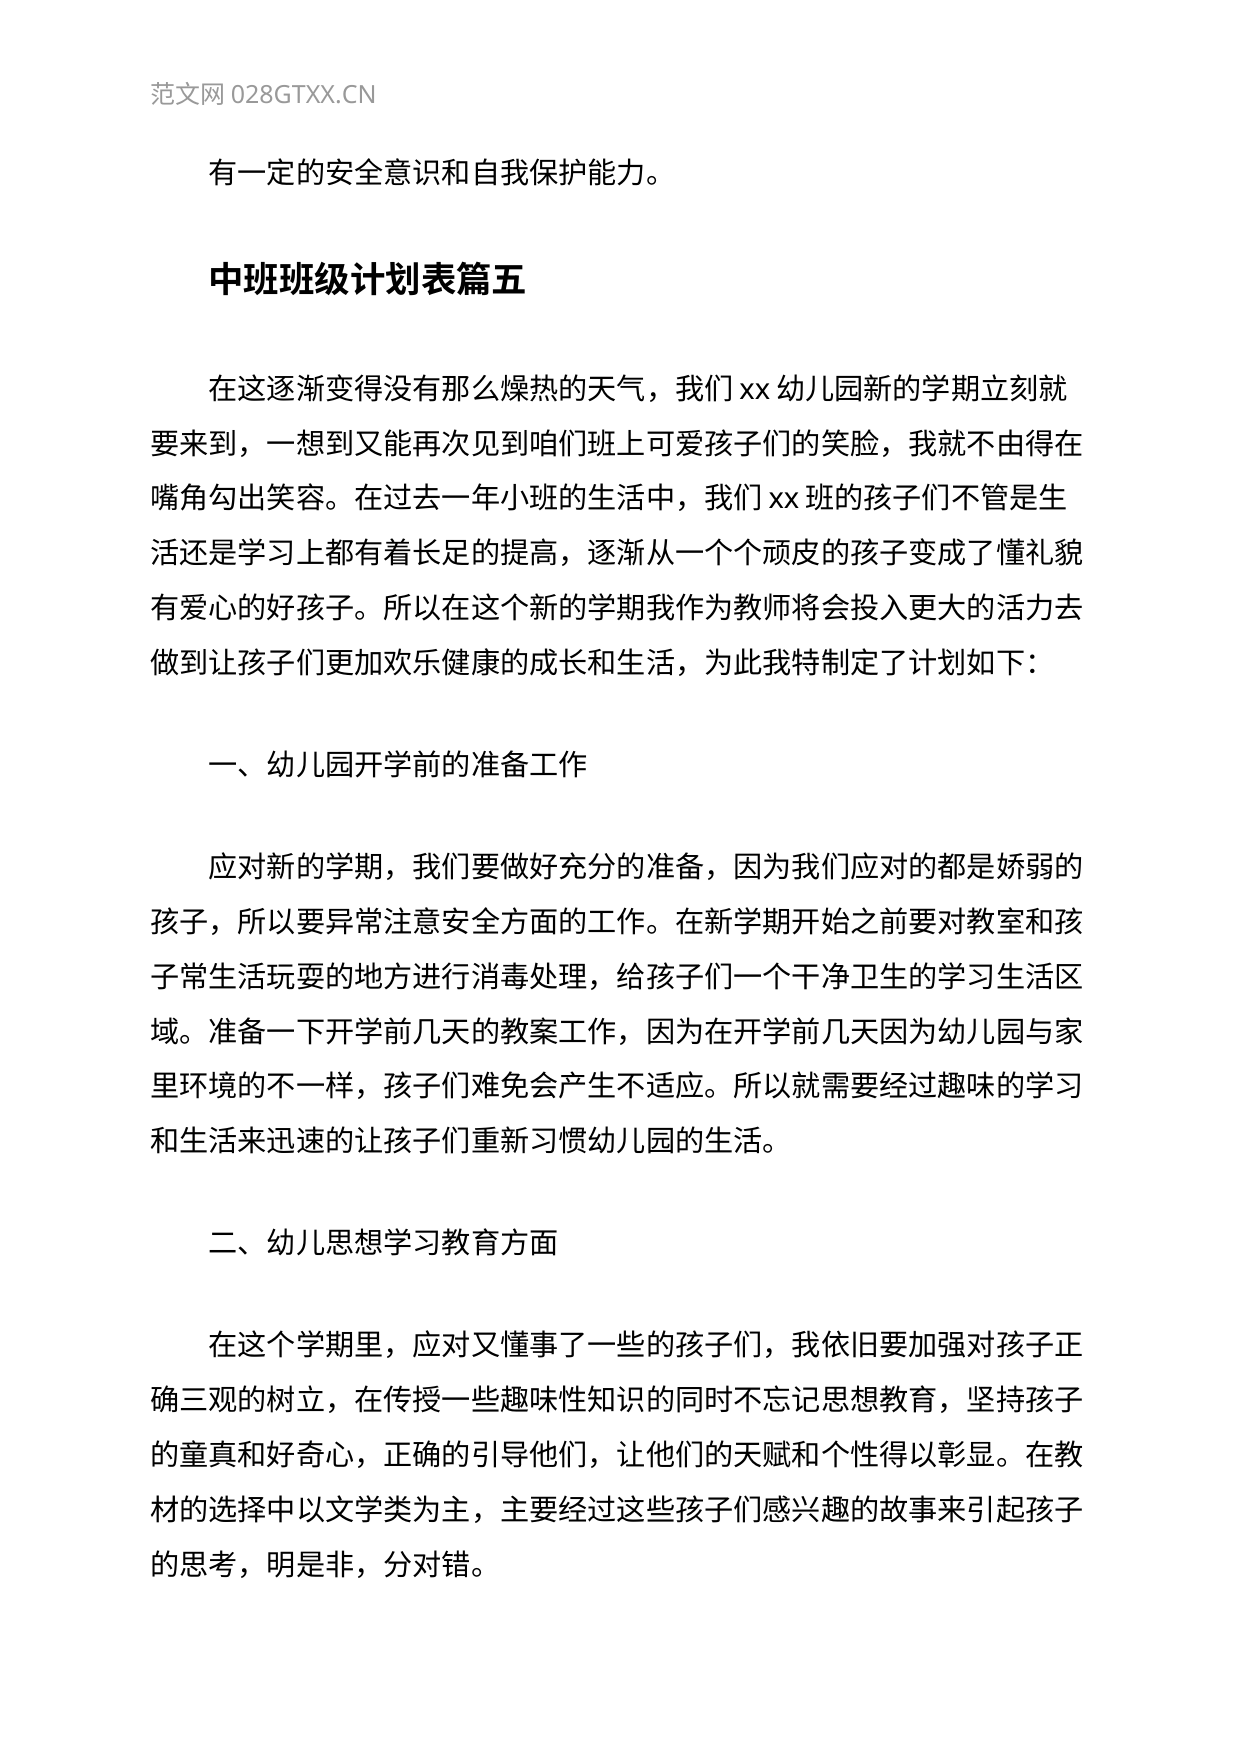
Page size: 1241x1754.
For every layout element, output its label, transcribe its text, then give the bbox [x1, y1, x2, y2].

text 在这个学期里，应对又懂事了一些的孩子们，我依旧要加强对孩子正确三观的树立，在传授一些趣味性知识的同时不忘记思想教育，坚持孩子的童真和好奇心，正确的引导他们，让他们的天赋和个性得以彰显。在教材的选择中以文学类为主，主要经过这些孩子们感兴趣的故事来引起孩子的思考，明是非，分对错。 [150, 1321, 1090, 1583]
text 二、幼儿思想学习教育方面 [150, 1220, 1090, 1262]
text 一、幼儿园开学前的准备工作 [150, 742, 1090, 784]
text 应对新的学期，我们要做好充分的准备，因为我们应对的都是娇弱的孩子，所以要异常注意安全方面的工作。在新学期开始之前要对教室和孩子常生活玩耍的地方进行消毒处理，给孩子们一个干净卫生的学习生活区域。准备一下开学前几天的教案工作，因为在开学前几天因为幼儿园与家里环境的不一样，孩子们难免会产生不适应。所以就需要经过趣味的学习和生活来迅速的让孩子们重新习惯幼儿园的生活。 [150, 843, 1090, 1160]
text 有一定的安全意识和自我保护能力。 [150, 150, 1090, 192]
text 中班班级计划表篇五 [150, 252, 1090, 303]
text 在这逐渐变得没有那么燥热的天气，我们xx幼儿园新的学期立刻就要来到，一想到又能再次见到咱们班上可爱孩子们的笑脸，我就不由得在嘴角勾出笑容。在过去一年小班的生活中，我们xx班的孩子们不管是生活还是学习上都有着长足的提高，逐渐从一个个顽皮的孩子变成了懂礼貌有爱心的好孩子。所以在这个新的学期我作为教师将会投入更大的活力去做到让孩子们更加欢乐健康的成长和生活，为此我特制定了计划如下： [150, 365, 1090, 682]
